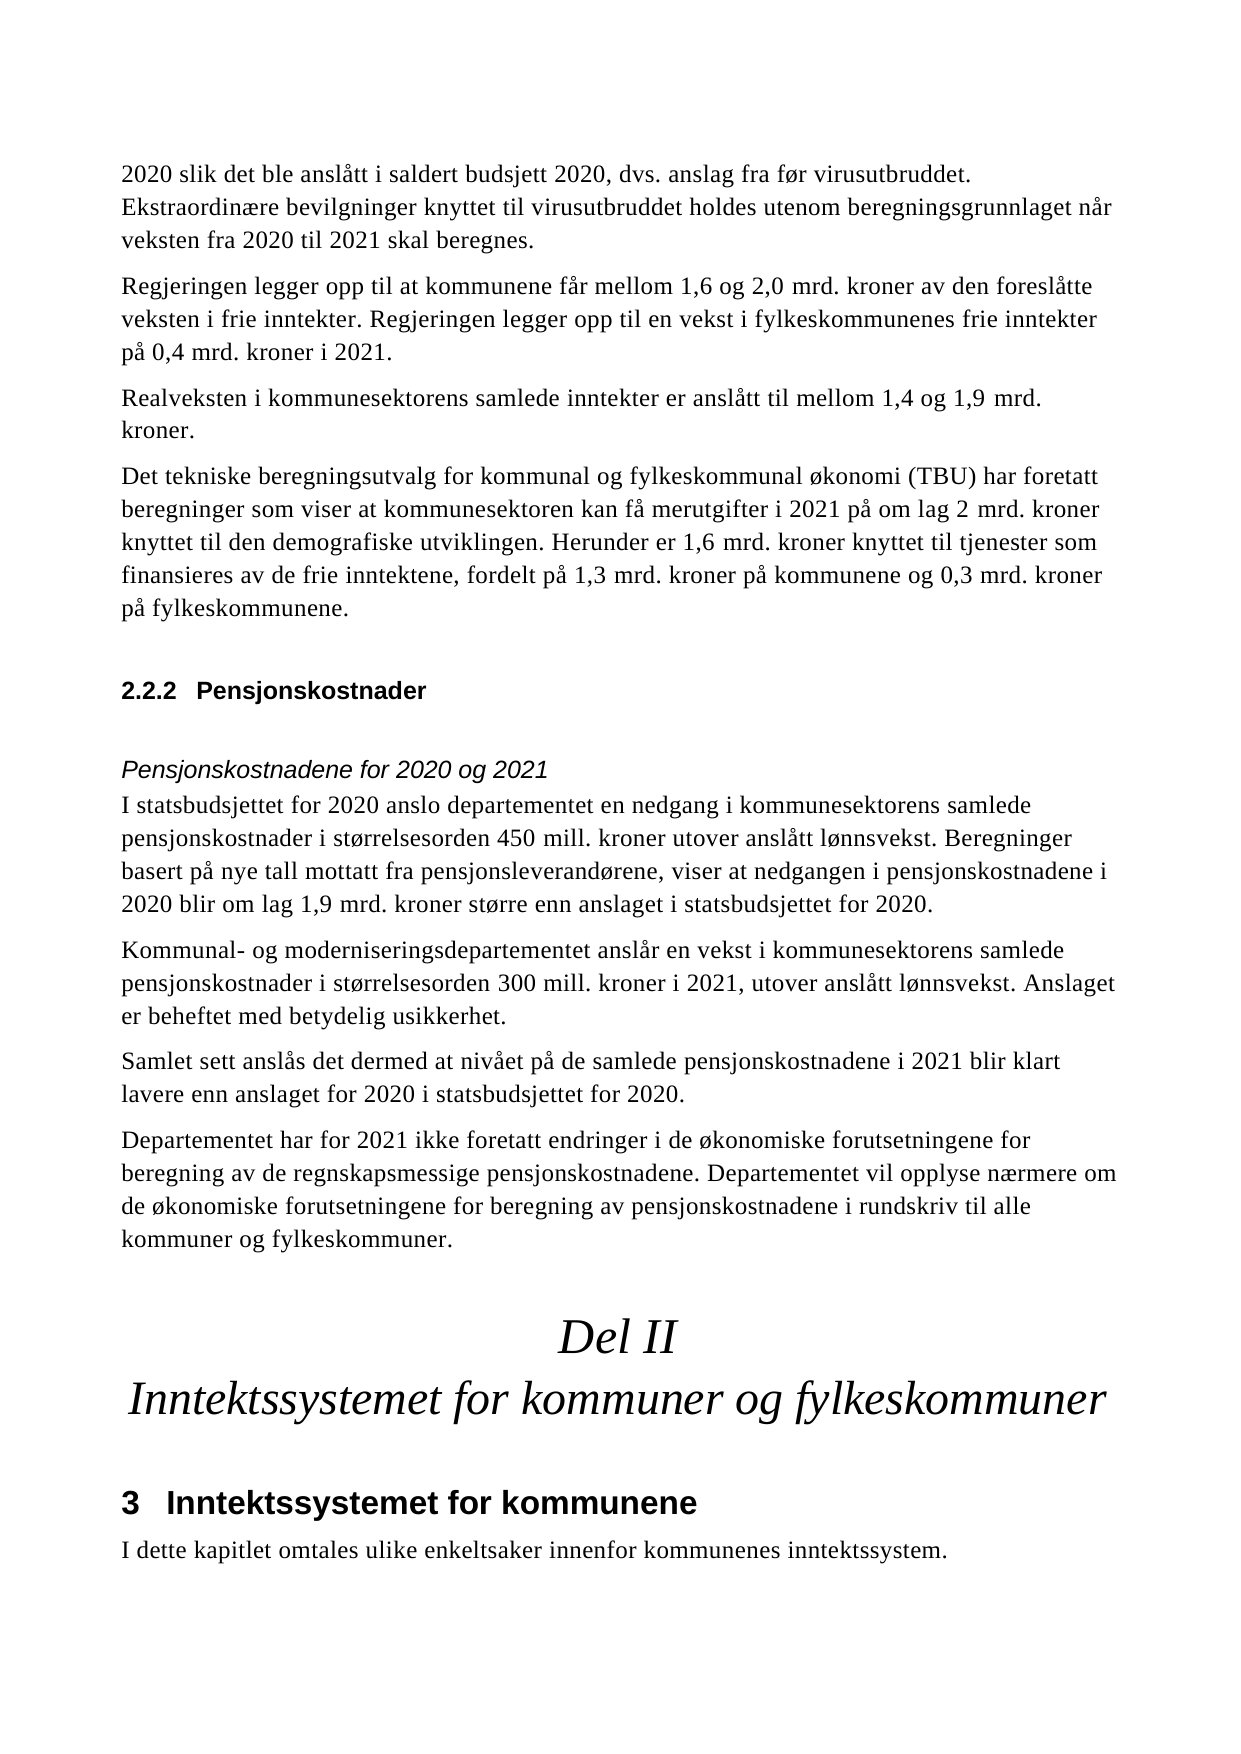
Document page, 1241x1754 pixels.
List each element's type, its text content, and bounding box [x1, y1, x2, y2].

text I statsbudsjettet for 2020 anslo departementet en nedgang i kommunesektorens samlede pensjonskostnader i størrelsesorden 450 mill. kroner utover anslått lønnsvekst. Beregninger basert på nye tall mottatt fra pensjonsleverandørene, viser at nedgangen i pensjonskostnadene i 2020 blir om lag 1,9 mrd. kroner større enn anslaget i statsbudsjettet for 2020. [121, 790, 1119, 918]
text Realveksten i kommunesektorens samlede inntekter er anslått til mellom 1,4 og 1,9 mrd. kroner. [121, 383, 1119, 444]
text I dette kapitlet omtales ulike enkeltsaker innenfor kommunenes inntektssystem. [121, 1536, 1119, 1564]
text Departementet har for 2021 ikke foretatt endringer i de økonomiske forutsetningene for beregning av de regnskapsmessige pensjonskostnadene. Departementet vil opplyse nærmere om de økonomiske forutsetningene for beregning av pensjonskostnadene i rundskriv til alle kommuner og fylkeskommuner. [121, 1125, 1119, 1253]
subtitle Inntektssystemet for kommunene [121, 1483, 1119, 1522]
text Inntektssystemet for kommuner og fylkeskommuner [121, 1364, 1119, 1425]
text Kommunal- og moderniseringsdepartementet anslår en vekst i kommunesektorens samlede pensjonskostnader i størrelsesorden 300 mill. kroner i 2021, utover anslått lønnsvekst. Anslaget er beheftet med betydelig usikkerhet. [121, 935, 1119, 1029]
text Samlet sett anslås det dermed at nivået på de samlede pensjonskostnadene i 2021 blir klart lavere enn anslaget for 2020 i statsbudsjettet for 2020. [121, 1046, 1119, 1108]
subtitle Pensjonskostnader [121, 676, 1119, 705]
text Det tekniske beregningsutvalg for kommunal og fylkeskommunal økonomi (TBU) har foretatt beregninger som viser at kommunesektoren kan få merutgifter i 2021 på om lag 2 mrd. kroner knyttet til den demografiske utviklingen. Herunder er 1,6 mrd. kroner knyttet til tjenester som finansieres av de frie inntektene, fordelt på 1,3 mrd. kroner på kommunene og 0,3 mrd. kroner på fylkeskommunene. [121, 461, 1119, 622]
text Pensjonskostnadene for 2020 og 2021 [121, 755, 1119, 784]
text Regjeringen legger opp til at kommunene får mellom 1,6 og 2,0 mrd. kroner av den foreslåtte veksten i frie inntekter. Regjeringen legger opp til en vekst i fylkeskommunenes frie inntekter på 0,4 mrd. kroner i 2021. [121, 271, 1119, 366]
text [121, 159, 1119, 254]
text Del II [121, 1307, 1119, 1364]
